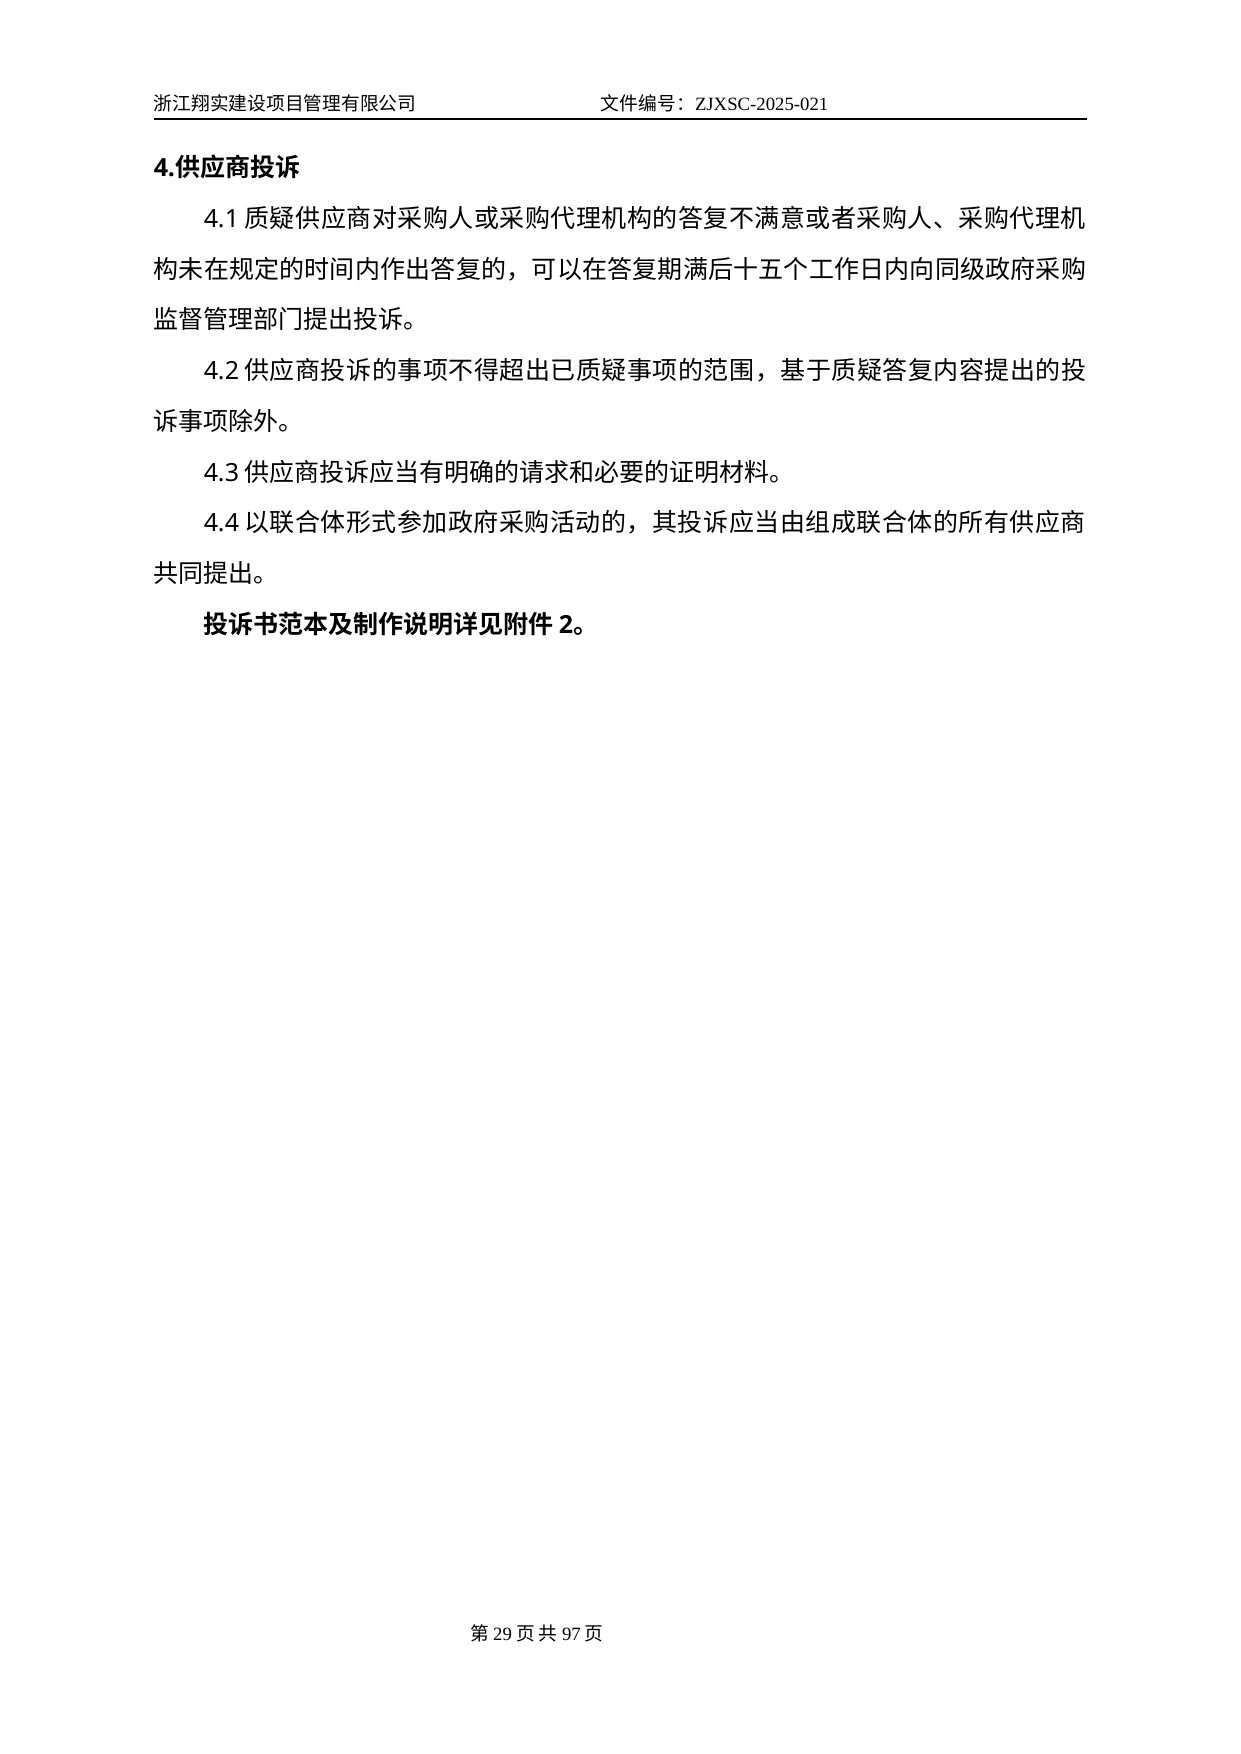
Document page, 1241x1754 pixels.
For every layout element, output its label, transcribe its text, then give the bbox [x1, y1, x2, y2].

text 4.4以联合体形式参加政府采购活动的，其投诉应当由组成联合体的所有供应商共同提出。 [153, 503, 1087, 590]
text 4.供应商投诉 [153, 148, 1087, 184]
text 4.1质疑供应商对采购人或采购代理机构的答复不满意或者采购人、采购代理机构未在规定的时间内作出答复的，可以在答复期满后十五个工作日内向同级政府采购监督管理部门提出投诉。 [153, 198, 1087, 336]
text 4.2供应商投诉的事项不得超出已质疑事项的范围，基于质疑答复内容提出的投诉事项除外。 [153, 351, 1087, 437]
text 4.3供应商投诉应当有明确的请求和必要的证明材料。 [153, 452, 1087, 488]
text 投诉书范本及制作说明详见附件2。 [153, 604, 1087, 640]
